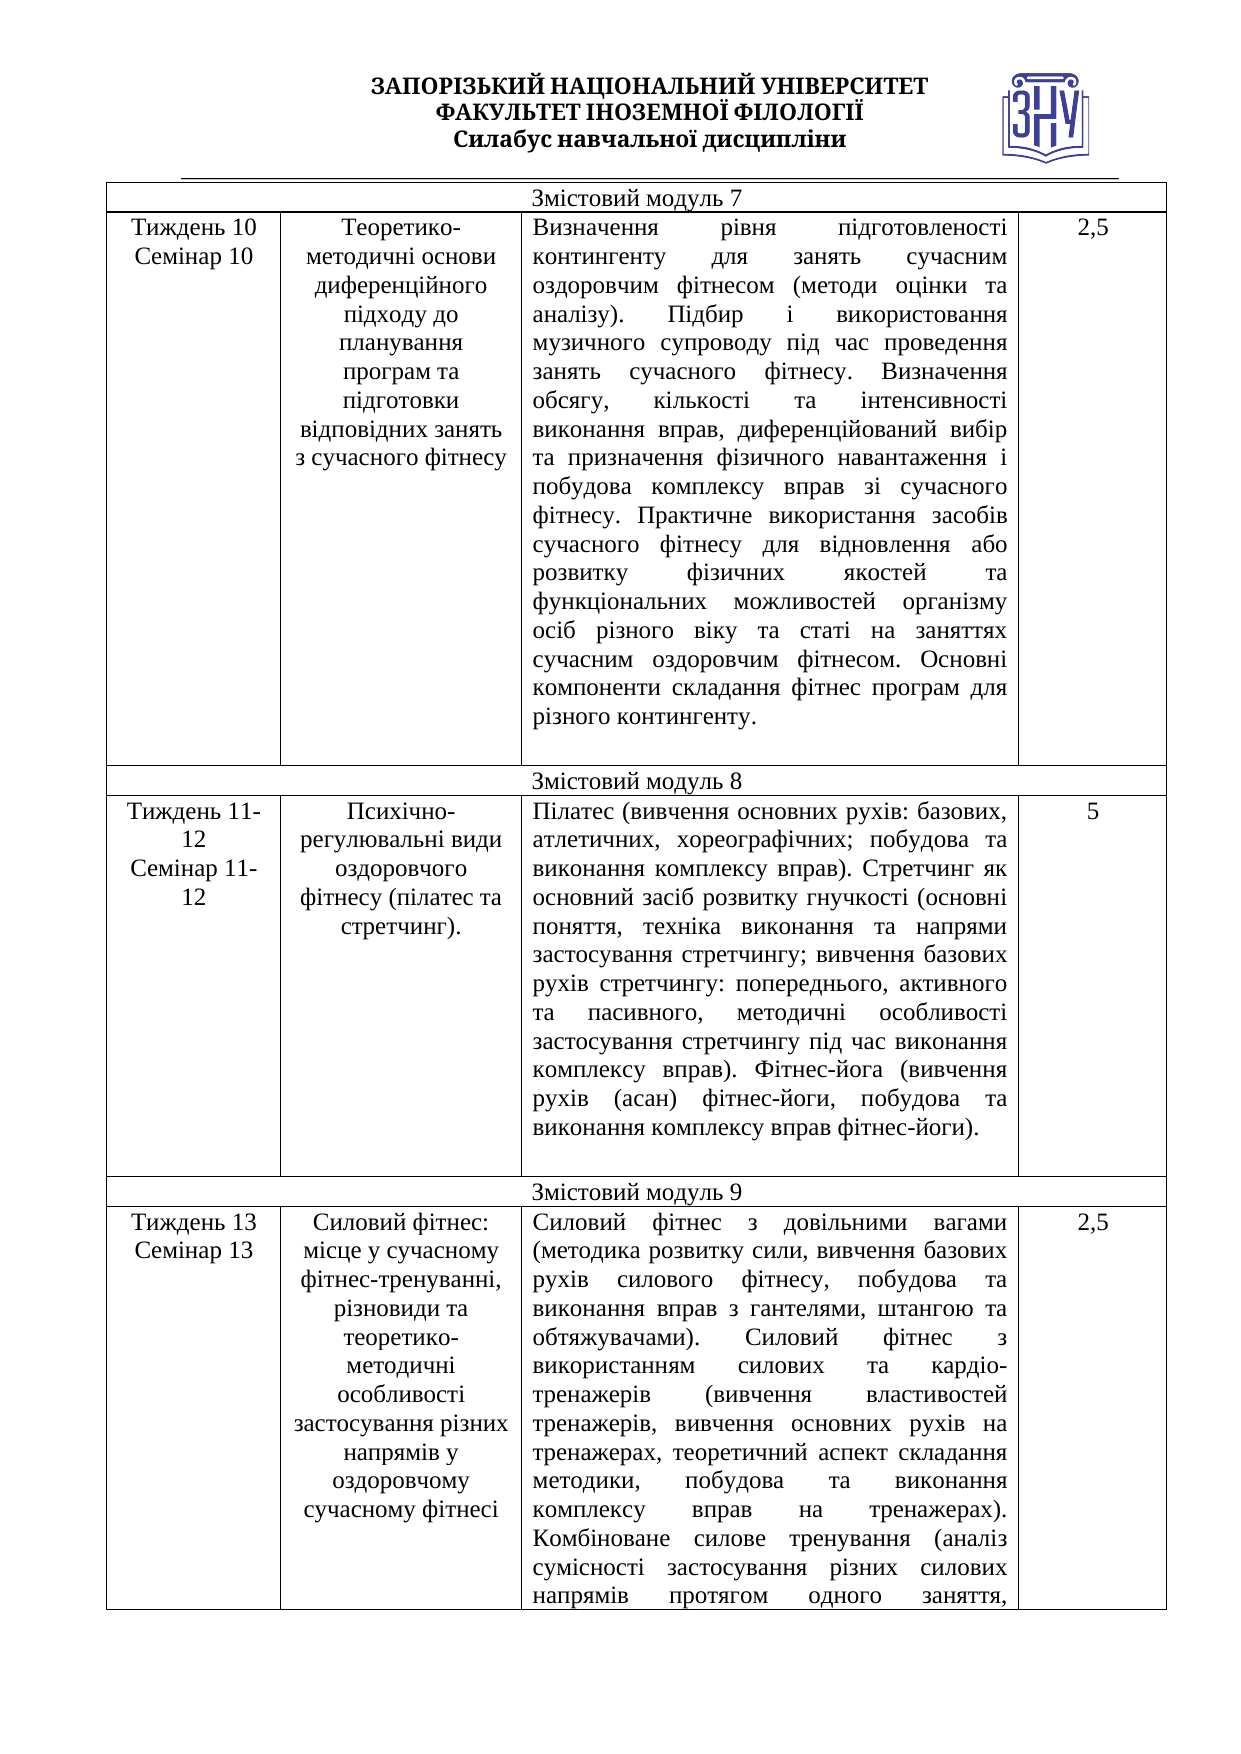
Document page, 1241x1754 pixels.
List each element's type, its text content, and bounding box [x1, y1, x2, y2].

table_cell Змістовий модуль 9 [107, 1177, 1166, 1206]
table_cell Психічно-регулювальні види оздоровчого фітнесу (пілатес та стретчинг). [281, 796, 521, 1176]
table_cell Визначення рівня підготовленості контингенту для занять сучасним оздоровчим фітнесом (методи оцінки та аналізу). Підбир і використовання музичного супроводу під час проведення занять сучасного фітнесу. Визначення обсягу, кількості та інтенсивності виконання вправ, диференційований вибір та призначення фізичного навантаження і побудова комплексу вправ зі сучасного фітнесу. Практичне використання засобів сучасного фітнесу для відновлення або розвитку фізичних якостей та функціональних можливостей організму осіб різного віку та статі на заняттях сучасним оздоровчим фітнесом. Основні компоненти складання фітнес програм для різного контингенту. [522, 213, 1018, 765]
picture [1002, 73, 1090, 164]
table_cell 2,5 [1019, 1207, 1166, 1609]
table_cell Тиждень 13 Семінар 13 [107, 1207, 280, 1609]
table_cell Пілатес (вивчення основних рухів: базових, атлетичних, хореографічних; побудова та виконання комплексу вправ). Стретчинг як основний засіб розвитку гнучкості (основні поняття, техніка виконання та напрями застосування стретчингу; вивчення базових рухів стретчингу: попереднього, активного та пасивного, методичні особливості застосування стретчингу під час виконання комплексу вправ). Фітнес-йога (вивчення рухів (асан) фітнес-йоги, побудова та виконання комплексу вправ фітнес-йоги). [522, 796, 1018, 1176]
table_cell 2,5 [1019, 213, 1166, 765]
table_cell Змістовий модуль 8 [107, 766, 1166, 795]
table_cell 5 [1019, 796, 1166, 1176]
table_cell Тиждень 11-12 Семінар 11-12 [107, 796, 280, 1176]
table_cell Змістовий модуль 7 [107, 183, 1166, 211]
table_cell Тиждень 10 Семінар 10 [107, 213, 280, 765]
table_cell Теоретико-методичні основи диференційного підходу до планування програм та підготовки відповідних занять з сучасного фітнесу [281, 213, 521, 765]
